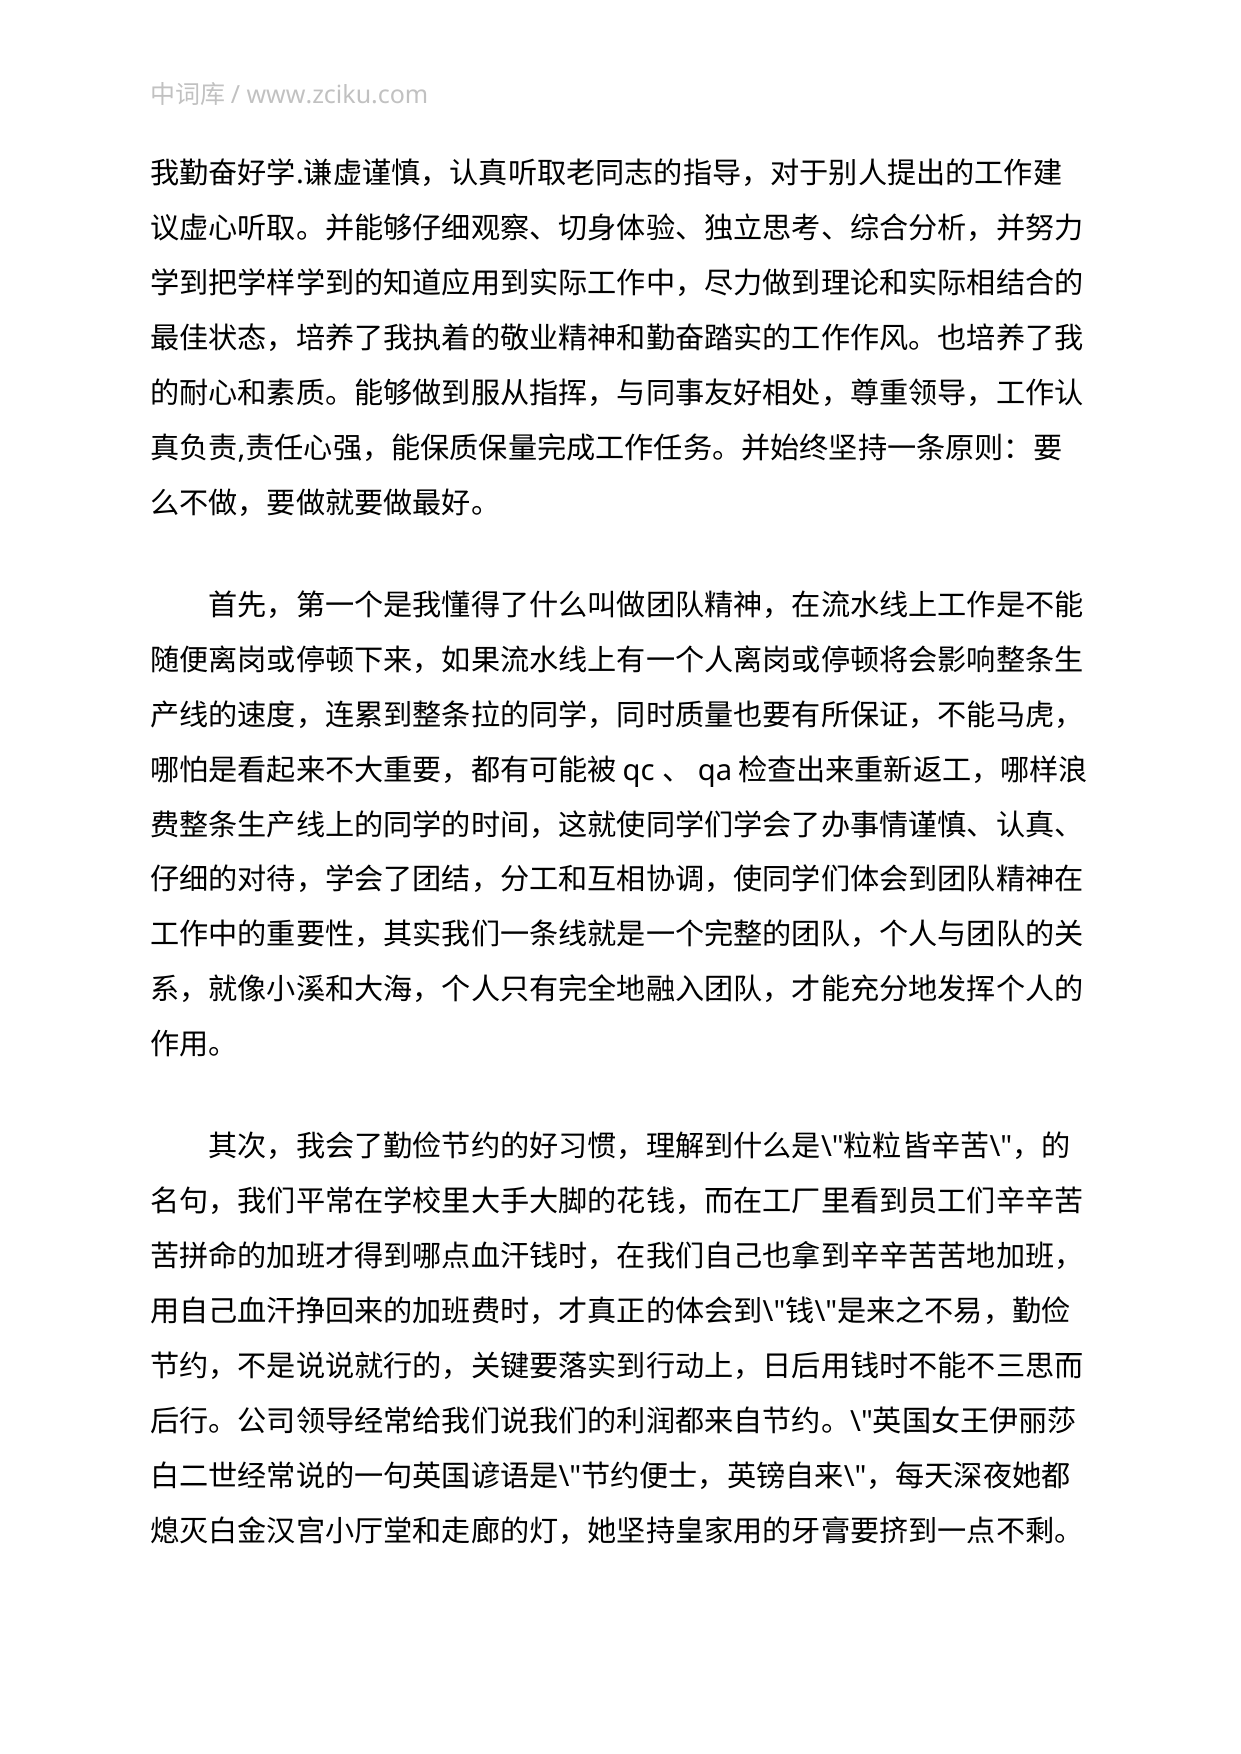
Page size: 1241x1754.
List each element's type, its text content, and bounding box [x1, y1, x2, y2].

text 首先，第一个是我懂得了什么叫做团队精神，在流水线上工作是不能随便离岗或停顿下来，如果流水线上有一个人离岗或停顿将会影响整条生产线的速度，连累到整条拉的同学，同时质量也要有所保证，不能马虎，哪怕是看起来不大重要，都有可能被qc 、 qa检查出来重新返工，哪样浪费整条生产线上的同学的时间，这就使同学们学会了办事情谨慎、认真、仔细的对待，学会了团结，分工和互相协调，使同学们体会到团队精神在工作中的重要性，其实我们一条线就是一个完整的团队，个人与团队的关系，就像小溪和大海，个人只有完全地融入团队，才能充分地发挥个人的作用。 [150, 581, 1090, 1063]
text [150, 150, 1090, 522]
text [150, 1122, 1090, 1549]
